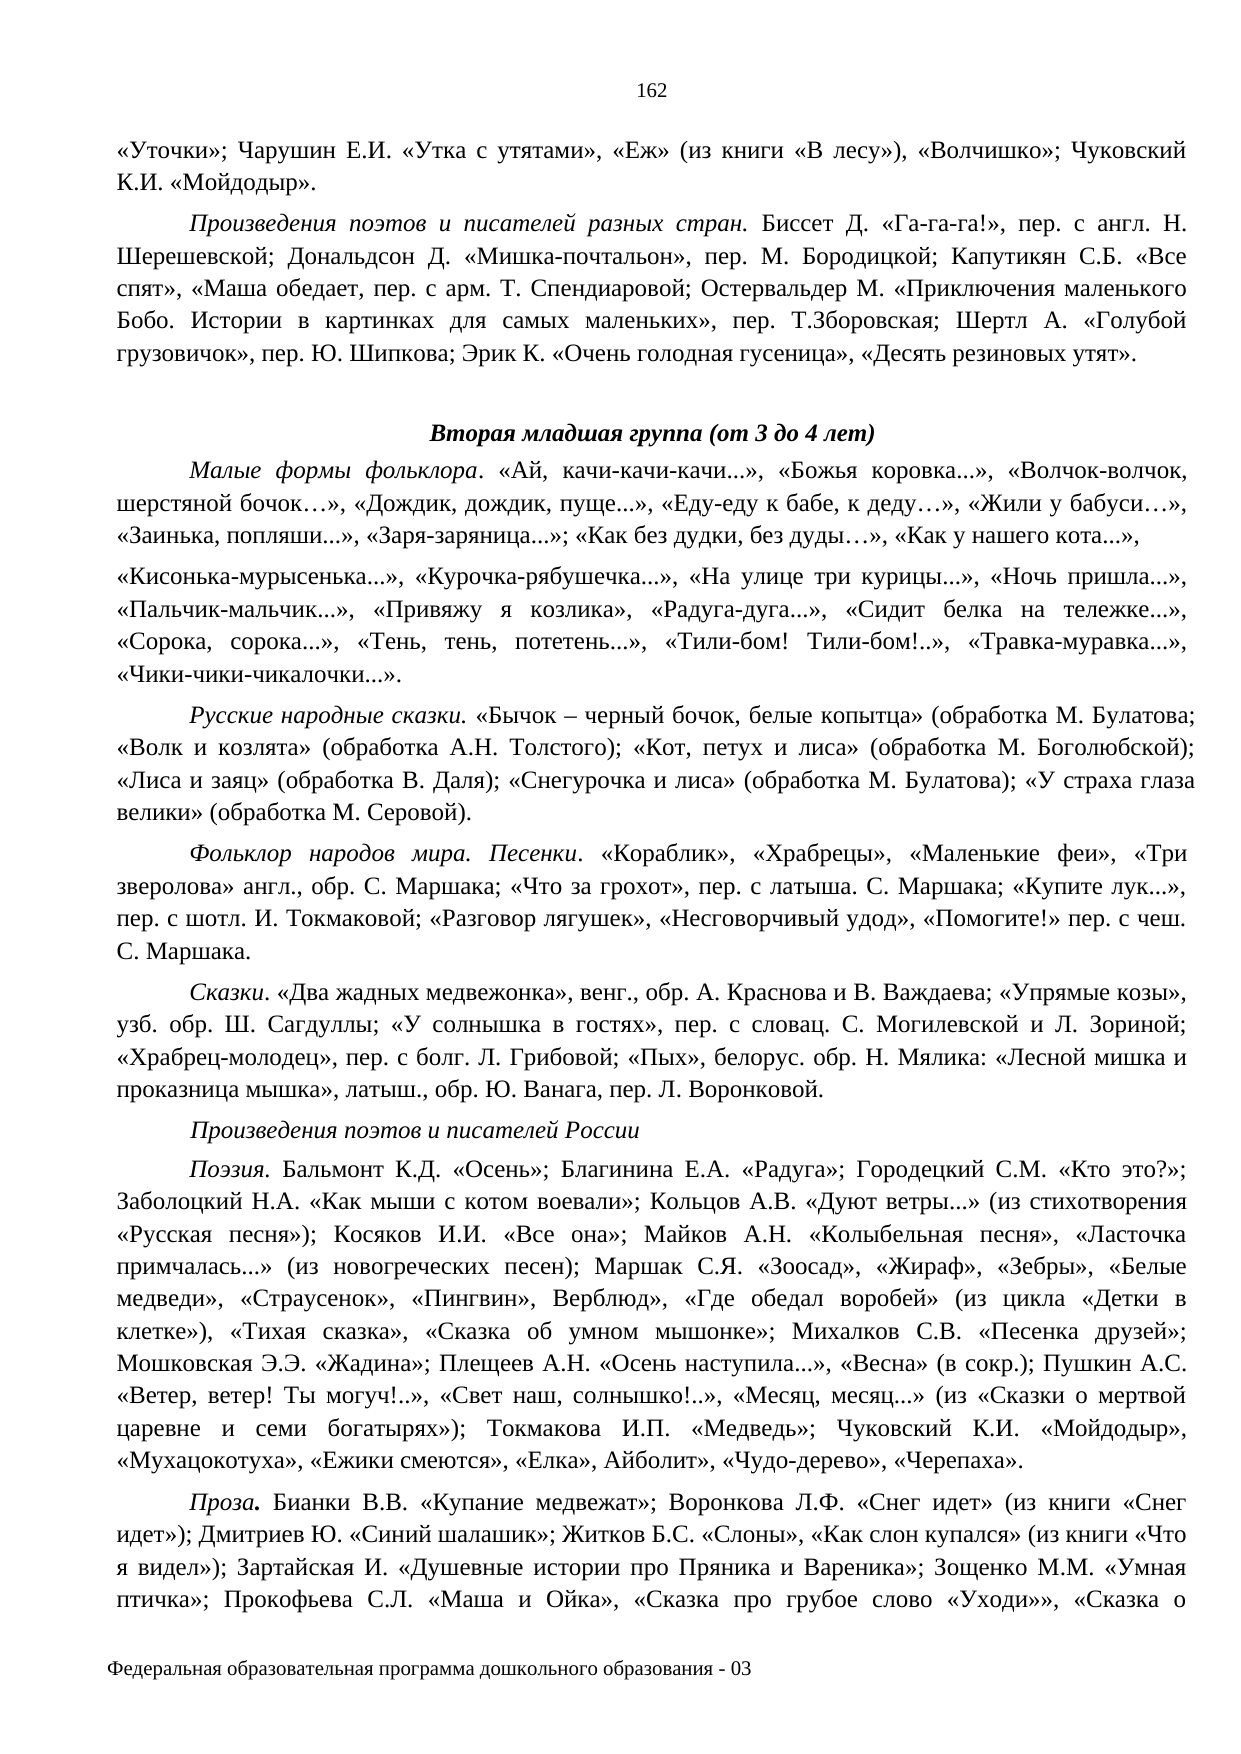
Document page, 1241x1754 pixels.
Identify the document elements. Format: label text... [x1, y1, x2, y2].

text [116, 1487, 1188, 1613]
text Фольклор народов мира. Песенки. «Кораблик», «Храбрецы», «Маленькие феи», «Три зверолова» англ., обр. С. Маршака; «Что за грохот», пер. с латыша. С. Маршака; «Купите лук...», пер. с шотл. И. Токмаковой; «Разговор лягушек», «Несговорчивый удод», «Помогите!» пер. с чеш. С. Маршака. [116, 838, 1188, 964]
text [116, 135, 1188, 196]
text Поэзия. Бальмонт К.Д. «Осень»; Благинина Е.А. «Радуга»; Городецкий С.М. «Кто это?»; Заболоцкий Н.А. «Как мыши с котом воевали»; Кольцов А.В. «Дуют ветры...» (из стихотворения «Русская песня»); Косяков И.И. «Все она»; Майков А.Н. «Колыбельная песня», «Ласточка примчалась...» (из новогреческих песен); Маршак С.Я. «Зоосад», «Жираф», «Зебры», «Белые медведи», «Страусенок», «Пингвин», Верблюд», «Где обедал воробей» (из цикла «Детки в клетке»), «Тихая сказка», «Сказка об умном мышонке»; Михалков С.В. «Песенка друзей»; Мошковская Э.Э. «Жадина»; Плещеев А.Н. «Осень наступила...», «Весна» (в сокр.); Пушкин А.С. «Ветер, ветер! Ты могуч!..», «Свет наш, солнышко!..», «Месяц, месяц...» (из «Сказки о мертвой царевне и семи богатырях»); Токмакова И.П. «Медведь»; Чуковский К.И. «Мойдодыр», «Мухацокотуха», «Ежики смеются», «Елка», Айболит», «Чудо-дерево», «Черепаха». [116, 1154, 1188, 1474]
text «Кисонька-мурысенька...», «Курочка-рябушечка...», «На улице три курицы...», «Ночь пришла...», «Пальчик-мальчик...», «Привяжу я козлика», «Радуга-дуга...», «Сидит белка на тележке...», «Сорока, сорока...», «Тень, тень, потетень...», «Тили-бом! Тили-бом!..», «Травка-муравка...», «Чики-чики-чикалочки...». [116, 561, 1188, 687]
text Сказки. «Два жадных медвежонка», венг., обр. А. Краснова и В. Важдаева; «Упрямые козы», узб. обр. Ш. Сагдуллы; «У солнышка в гостях», пер. с словац. С. Могилевской и Л. Зориной; «Храбрец-молодец», пер. с болг. Л. Грибовой; «Пых», белорус. обр. Н. Мялика: «Лесной мишка и проказница мышка», латыш., обр. Ю. Ванага, пер. Л. Воронковой. [116, 977, 1188, 1103]
text Русские народные сказки. «Бычок – черный бочок, белые копытца» (обработка М. Булатова; «Волк и козлята» (обработка А.Н. Толстого); «Кот, петух и лиса» (обработка М. Боголюбской); «Лиса и заяц» (обработка В. Даля); «Снегурочка и лиса» (обработка М. Булатова); «У страха глаза велики» (обработка М. Серовой). [116, 700, 1196, 826]
text Малые формы фольклора. «Ай, качи-качи-качи...», «Божья коровка...», «Волчок-волчок, шерстяной бочок…», «Дождик, дождик, пуще...», «Еду-еду к бабе, к деду…», «Жили у бабуси…», «Заинька, попляши...», «Заря-заряница...»; «Как без дудки, без дуды…», «Как у нашего кота...», [116, 455, 1188, 549]
text Вторая младшая группа (от 3 до 4 лет) [107, 418, 1198, 447]
text Произведения поэтов и писателей России [190, 1116, 1198, 1144]
text Произведения поэтов и писателей разных стран. Биссет Д. «Га-га-га!», пер. с англ. Н. Шерешевской; Дональдсон Д. «Мишка-почтальон», пер. М. Бородицкой; Капутикян С.Б. «Все спят», «Маша обедает, пер. с арм. Т. Спендиаровой; Остервальдер М. «Приключения маленького Бобо. Истории в картинках для самых маленьких», пер. Т.Зборовская; Шертл А. «Голубой грузовичок», пер. Ю. Шипкова; Эрик К. «Очень голодная гусеница», «Десять резиновых утят». [116, 208, 1188, 367]
